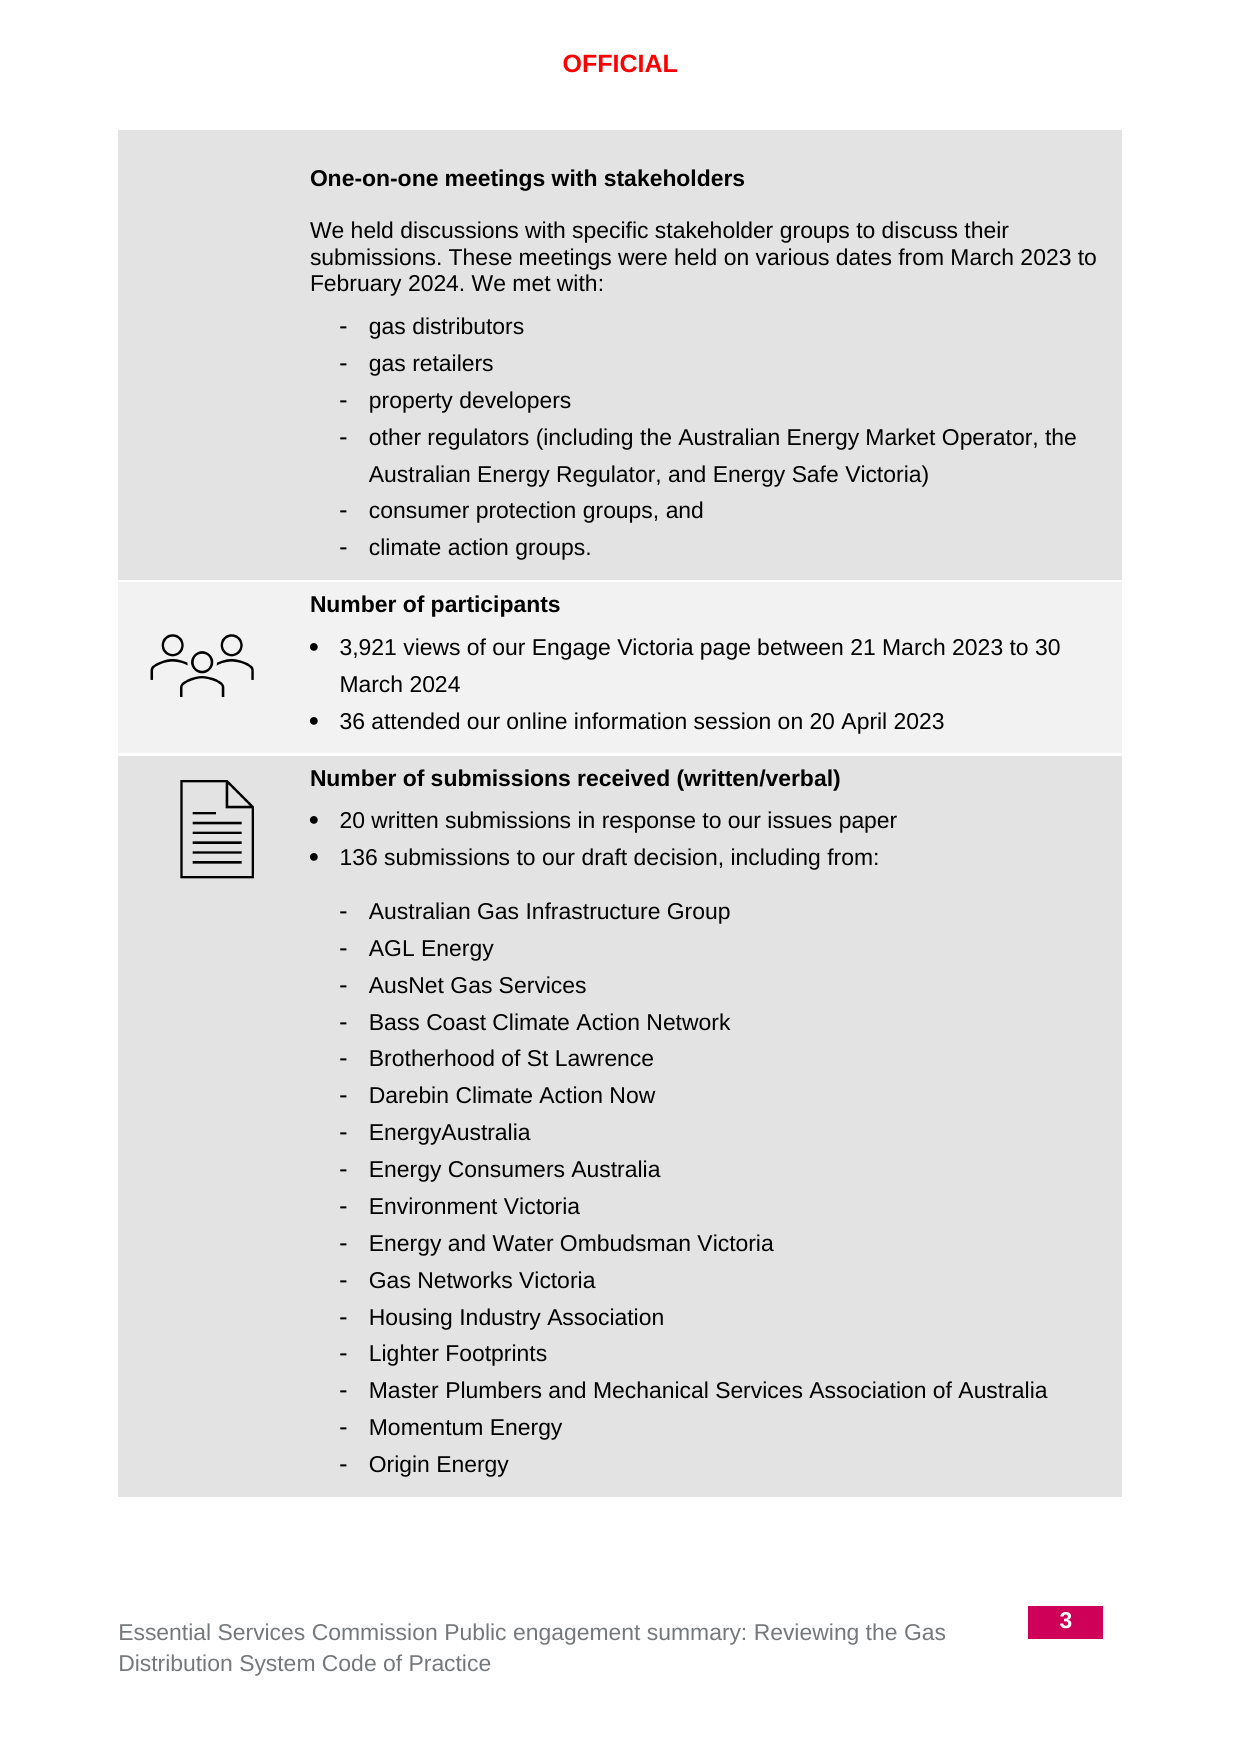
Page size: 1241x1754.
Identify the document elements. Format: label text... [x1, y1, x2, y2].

table_cell Number of participants 3,921 views of our Engage Victoria page between 21 March 2023 to 30 March 2024 36 attended our online information session on 20 April 2023 [301, 582, 1122, 753]
table_cell [118, 582, 301, 753]
table_cell [118, 756, 301, 1497]
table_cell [301, 130, 1122, 580]
table_cell [118, 130, 301, 580]
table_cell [301, 756, 1122, 1497]
picture [143, 607, 261, 725]
picture [158, 770, 276, 888]
